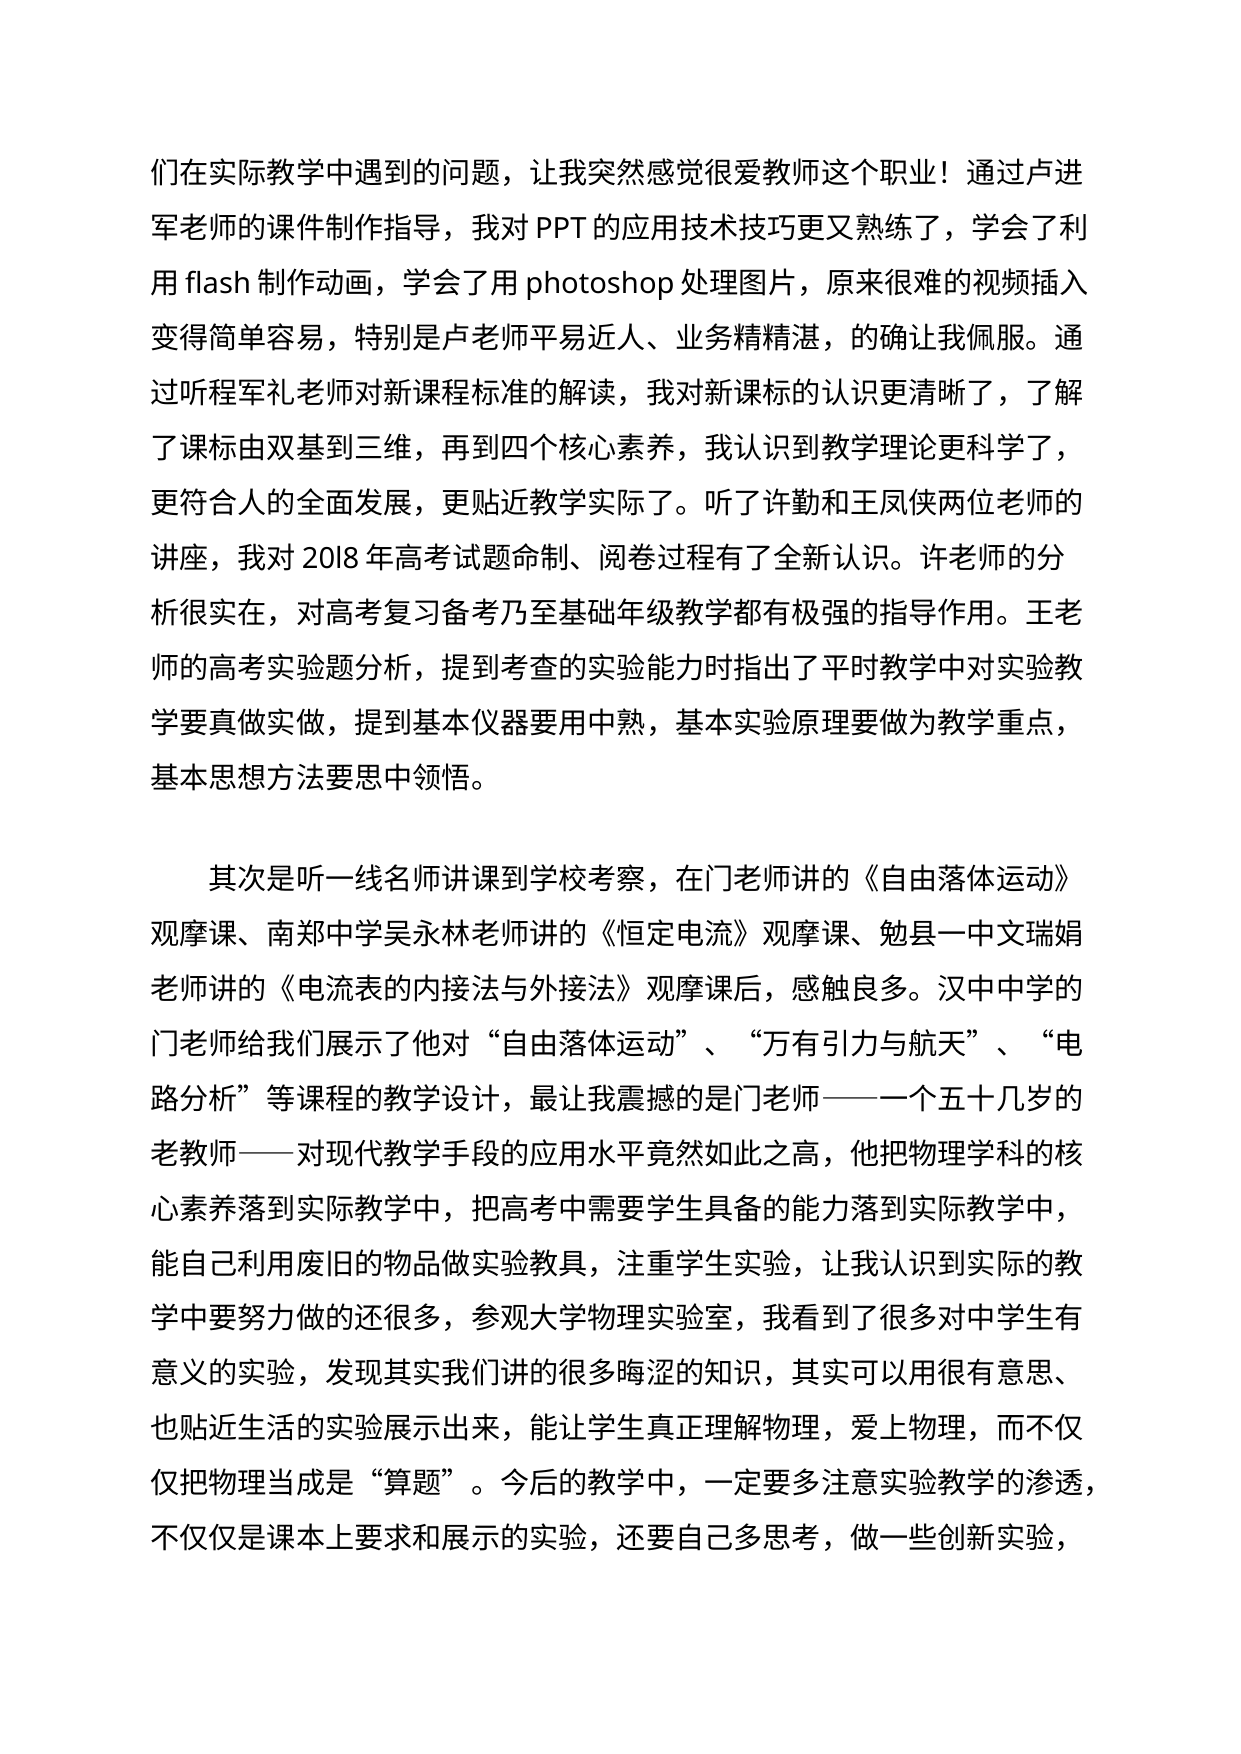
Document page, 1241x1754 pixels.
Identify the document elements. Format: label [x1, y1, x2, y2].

text [150, 856, 1090, 1557]
text [150, 150, 1090, 796]
